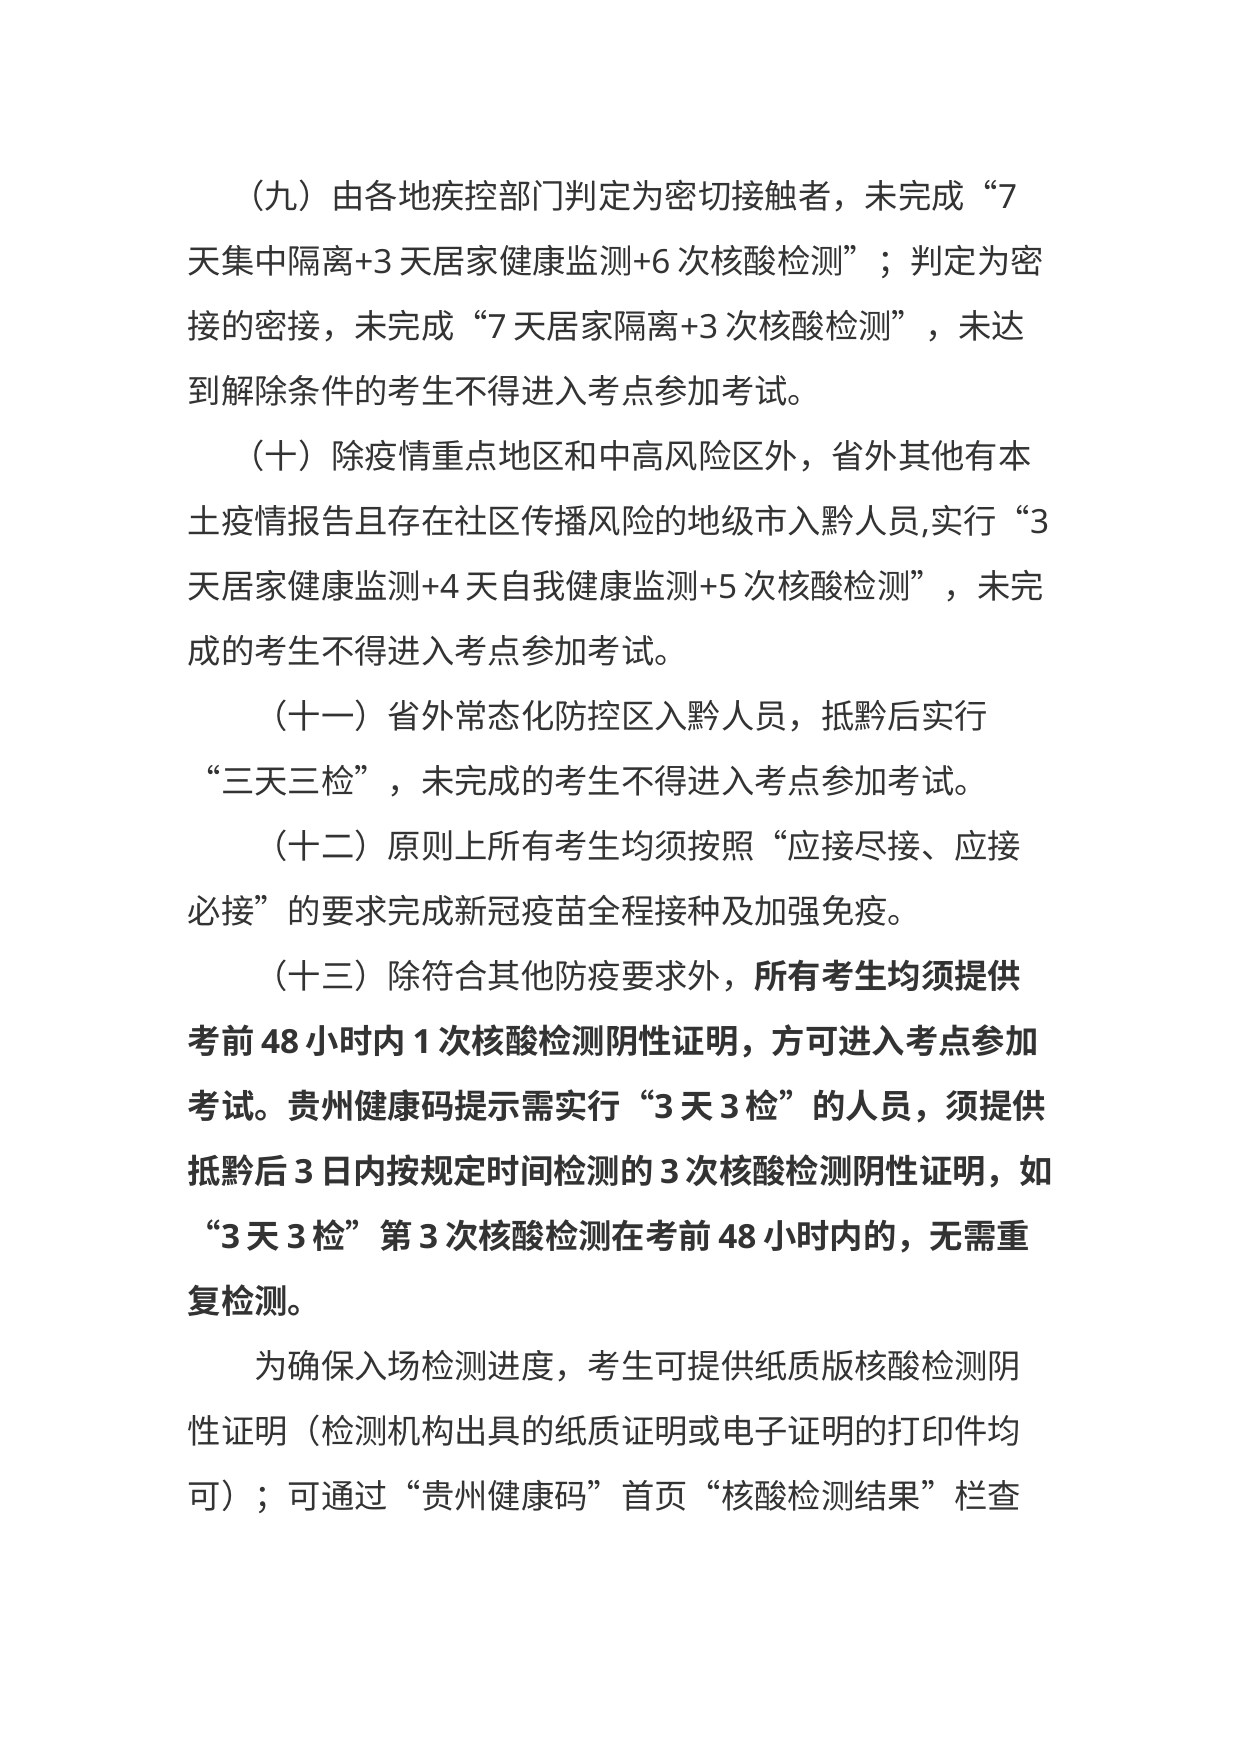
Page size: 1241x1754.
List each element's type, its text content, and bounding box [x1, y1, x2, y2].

text （十一）省外常态化防控区入黔人员，抵黔后实行“三天三检”，未完成的考生不得进入考点参加考试。 [187, 682, 1053, 812]
text （九）由各地疾控部门判定为密切接触者，未完成“7天集中隔离+3天居家健康监测+6次核酸检测”；判定为密接的密接，未完成“7天居家隔离+3次核酸检测”，未达到解除条件的考生不得进入考点参加考试。 [187, 162, 1053, 422]
text （十）除疫情重点地区和中高风险区外，省外其他有本土疫情报告且存在社区传播风险的地级市入黔人员,实行“3天居家健康监测+4天自我健康监测+5次核酸检测”，未完成的考生不得进入考点参加考试。 [187, 422, 1053, 682]
text （十二）原则上所有考生均须按照“应接尽接、应接必接”的要求完成新冠疫苗全程接种及加强免疫。 [187, 812, 1053, 942]
text （十三）除符合其他防疫要求外，所有考生均须提供考前48小时内1次核酸检测阴性证明，方可进入考点参加考试。贵州健康码提示需实行“3天3检”的人员，须提供抵黔后3日内按规定时间检测的3次核酸检测阴性证明，如“3天3检”第3次核酸检测在考前48小时内的，无需重复检测。 [187, 942, 1053, 1332]
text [187, 1332, 1053, 1527]
